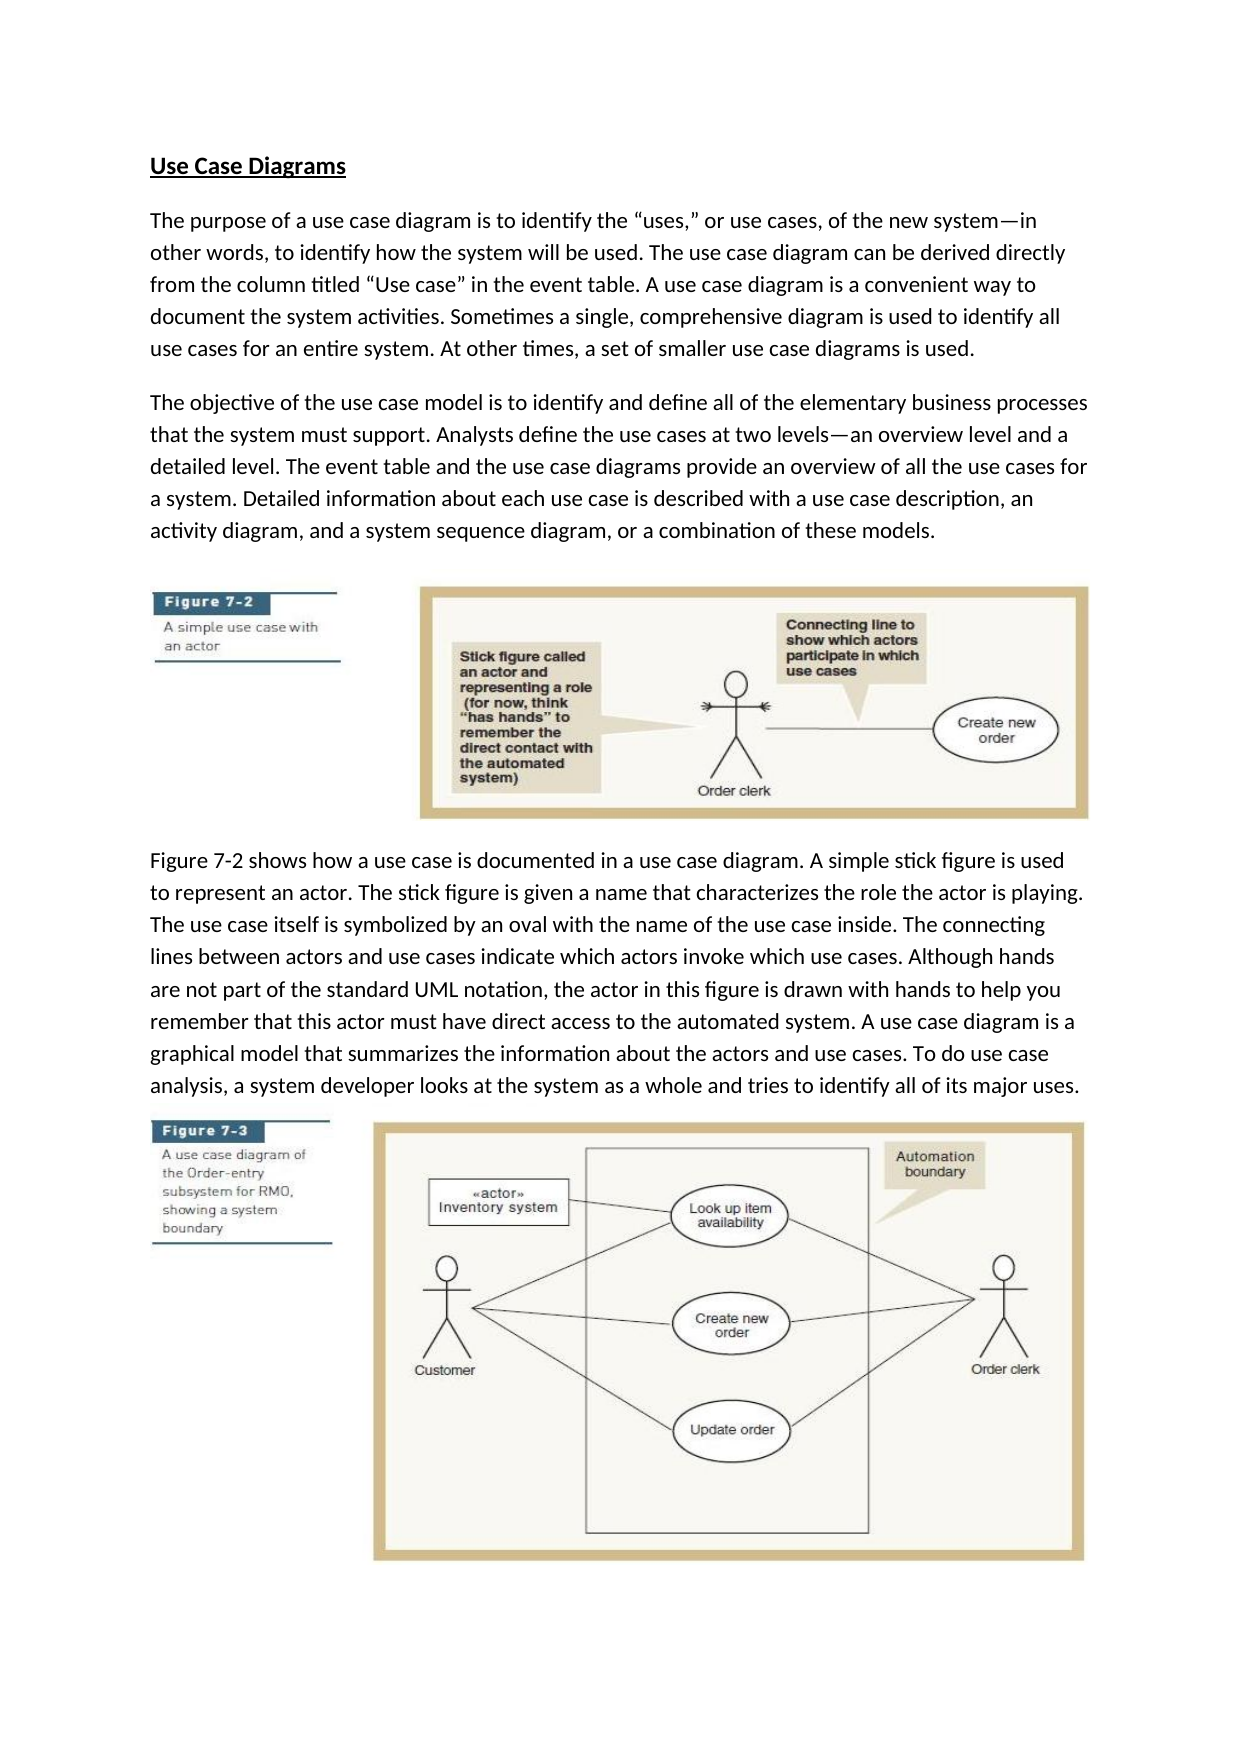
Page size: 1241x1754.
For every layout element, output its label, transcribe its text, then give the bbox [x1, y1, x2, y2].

picture [150, 569, 1091, 821]
text The purpose of a use case diagram is to identify the “uses,” or use cases, of the new system—in other words, to identify how the system will be used. The use case diagram can be derived directly from the column titled “Use case” in the event table. A use case diagram is a convenient way to document the system activities. Sometimes a single, comprehensive diagram is used to identify all use cases for an entire system. At other times, a set of smaller use case diagrams is used. [150, 206, 1090, 363]
picture [150, 1103, 1089, 1565]
text The objective of the use case model is to identify and define all of the elementary business processes that the system must support. Analysts define the use cases at two levels—an overview level and a detailed level. The event table and the use case diagrams provide an overview of all the use cases for a system. Detailed information about each use case is described with a use case description, an activity diagram, and a system sequence diagram, or a combination of these models. [150, 388, 1090, 544]
text Use Case Diagrams [150, 150, 1090, 181]
